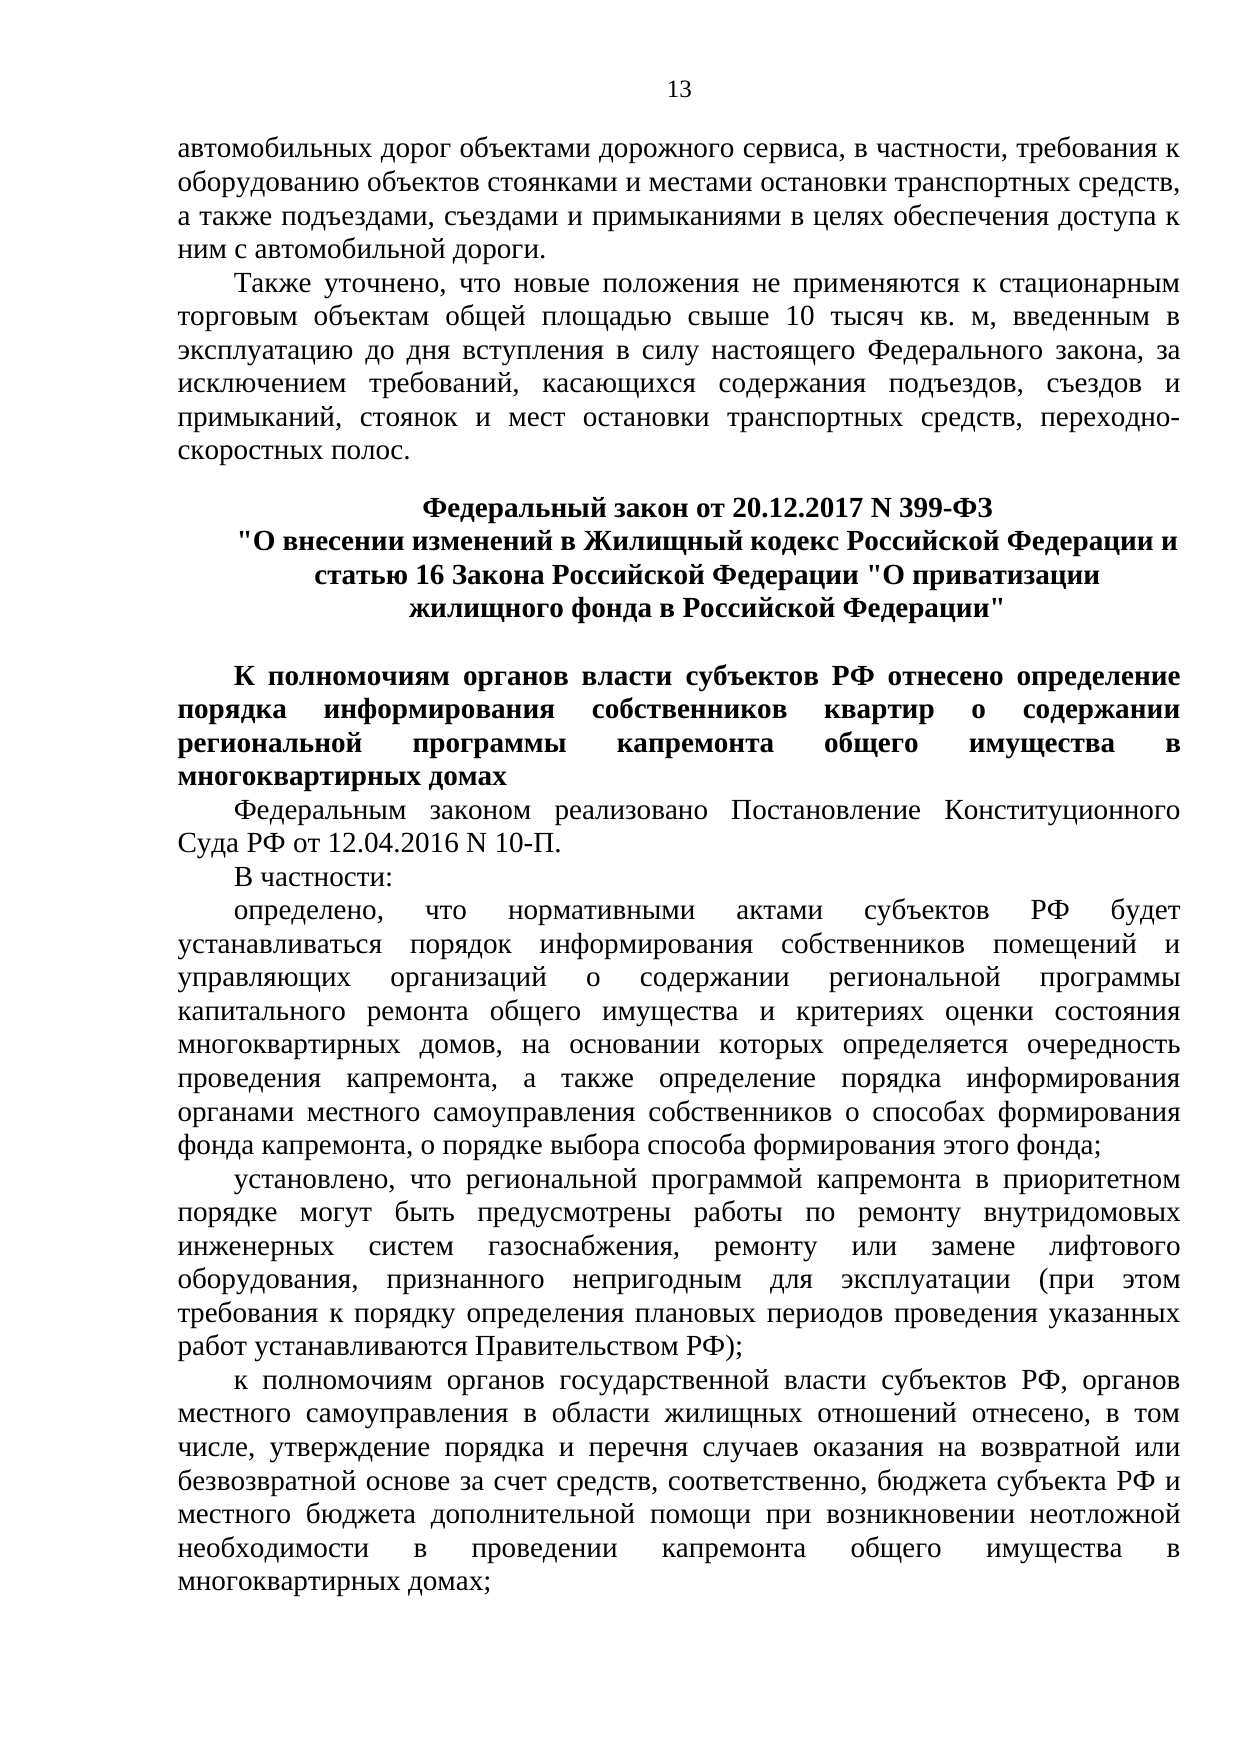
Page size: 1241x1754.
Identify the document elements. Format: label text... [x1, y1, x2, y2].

text В частности: [177, 859, 1181, 892]
text "О внесении изменений в Жилищный кодекс Российской Федерации и статью 16 Закона Российской Федерации "О приватизации жилищного фонда в Российской Федерации" [233, 523, 1181, 624]
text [177, 131, 1181, 265]
text Также уточнено, что новые положения не применяются к стационарным торговым объектам общей площадью свыше 10 тысяч кв. м, введенным в эксплуатацию до дня вступления в силу настоящего Федерального закона, за исключением требований, касающихся содержания подъездов, съездов и примыканий, стоянок и мест остановки транспортных средств, переходно-скоростных полос. [177, 265, 1181, 466]
text установлено, что региональной программой капремонта в приоритетном порядке могут быть предусмотрены работы по ремонту внутридомовых инженерных систем газоснабжения, ремонту или замене лифтового оборудования, признанного непригодным для эксплуатации (при этом требования к порядку определения плановых периодов проведения указанных работ устанавливаются Правительством РФ); [177, 1161, 1181, 1362]
text К полномочиям органов власти субъектов РФ отнесено определение порядка информирования собственников квартир о содержании региональной программы капремонта общего имущества в многоквартирных домах [177, 658, 1181, 792]
text к полномочиям органов государственной власти субъектов РФ, органов местного самоуправления в области жилищных отношений отнесено, в том числе, утверждение порядка и перечня случаев оказания на возвратной или безвозвратной основе за счет средств, соответственно, бюджета субъекта РФ и местного бюджета дополнительной помощи при возникновении неотложной необходимости в проведении капремонта общего имущества в многоквартирных домах; [177, 1362, 1181, 1597]
text Федеральным законом реализовано Постановление Конституционного Суда РФ от 12.04.2016 N 10-П. [177, 792, 1181, 859]
text определено, что нормативными актами субъектов РФ будет устанавливаться порядок информирования собственников помещений и управляющих организаций о содержании региональной программы капитального ремонта общего имущества и критериях оценки состояния многоквартирных домов, на основании которых определяется очередность проведения капремонта, а также определение порядка информирования органами местного самоуправления собственников о способах формирования фонда капремонта, о порядке выбора способа формирования этого фонда; [177, 892, 1181, 1161]
text Федеральный закон от 20.12.2017 N 399-ФЗ [233, 490, 1181, 523]
